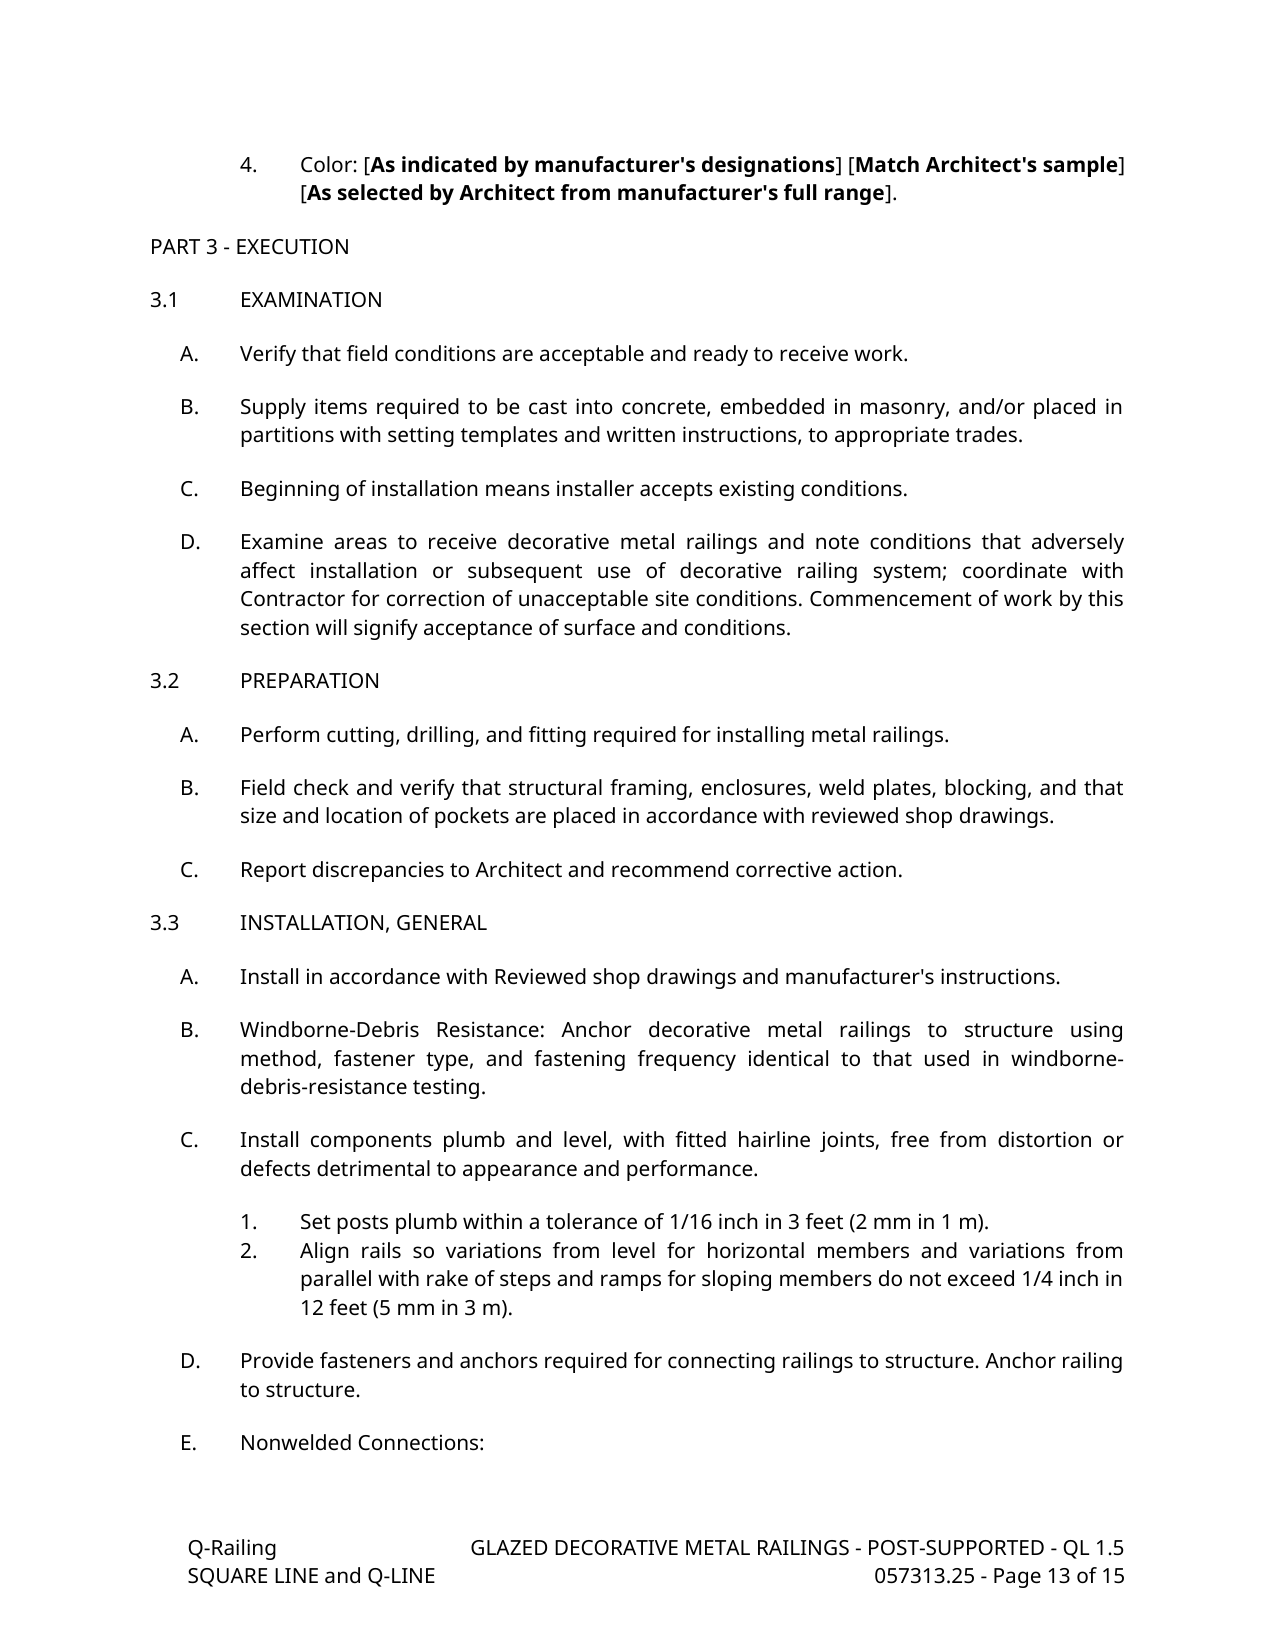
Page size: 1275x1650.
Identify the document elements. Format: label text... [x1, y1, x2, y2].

text Install in accordance with Reviewed shop drawings and manufacturer's instructions. [180, 962, 1125, 990]
text Report discrepancies to Architect and recommend corrective action. [180, 855, 1125, 883]
text Install components plumb and level, with fitted hairline joints, free from distortion or defects detrimental to appearance and performance. [180, 1126, 1125, 1182]
text Color: [As indicated by manufacturer's designations] [Match Architect's sample] [As selected by Architect from manufacturer's full range]. [240, 150, 1125, 207]
text Field check and verify that structural framing, enclosures, weld plates, blocking, and that size and location of pockets are placed in accordance with reviewed shop drawings. [180, 773, 1125, 830]
text Align rails so variations from level for horizontal members and variations from parallel with rake of steps and ramps for sloping members do not exceed 1/4 inch in 12 feet (5 mm in 3 m). [240, 1236, 1125, 1321]
text Verify that field conditions are acceptable and ready to receive work. [180, 339, 1125, 367]
text Nonwelded Connections: [180, 1428, 1125, 1457]
text Preparation [150, 666, 1125, 695]
text Examine areas to receive decorative metal railings and note conditions that adversely affect installation or subsequent use of decorative railing system; coordinate with Contractor for correction of unacceptable site conditions. Commencement of work by this section will signify acceptance of surface and conditions. [180, 527, 1125, 641]
text Windborne-Debris Resistance: Anchor decorative metal railings to structure using method, fastener type, and fastening frequency identical to that used in windborne-debris-resistance testing. [180, 1015, 1125, 1101]
text Supply items required to be cast into concrete, embedded in masonry, and/or placed in partitions with setting templates and written instructions, to appropriate trades. [180, 392, 1125, 449]
text EXAMINATION [150, 285, 1125, 314]
text Beginning of installation means installer accepts existing conditions. [180, 474, 1125, 502]
text INSTALLATION, GENERAL [150, 908, 1125, 937]
text Set posts plumb within a tolerance of 1/16 inch in 3 feet (2 mm in 1 m). [240, 1207, 1125, 1236]
text EXECUTION [150, 232, 1125, 260]
text Provide fasteners and anchors required for connecting railings to structure. Anchor railing to structure. [180, 1346, 1125, 1403]
text Perform cutting, drilling, and fitting required for installing metal railings. [180, 720, 1125, 748]
